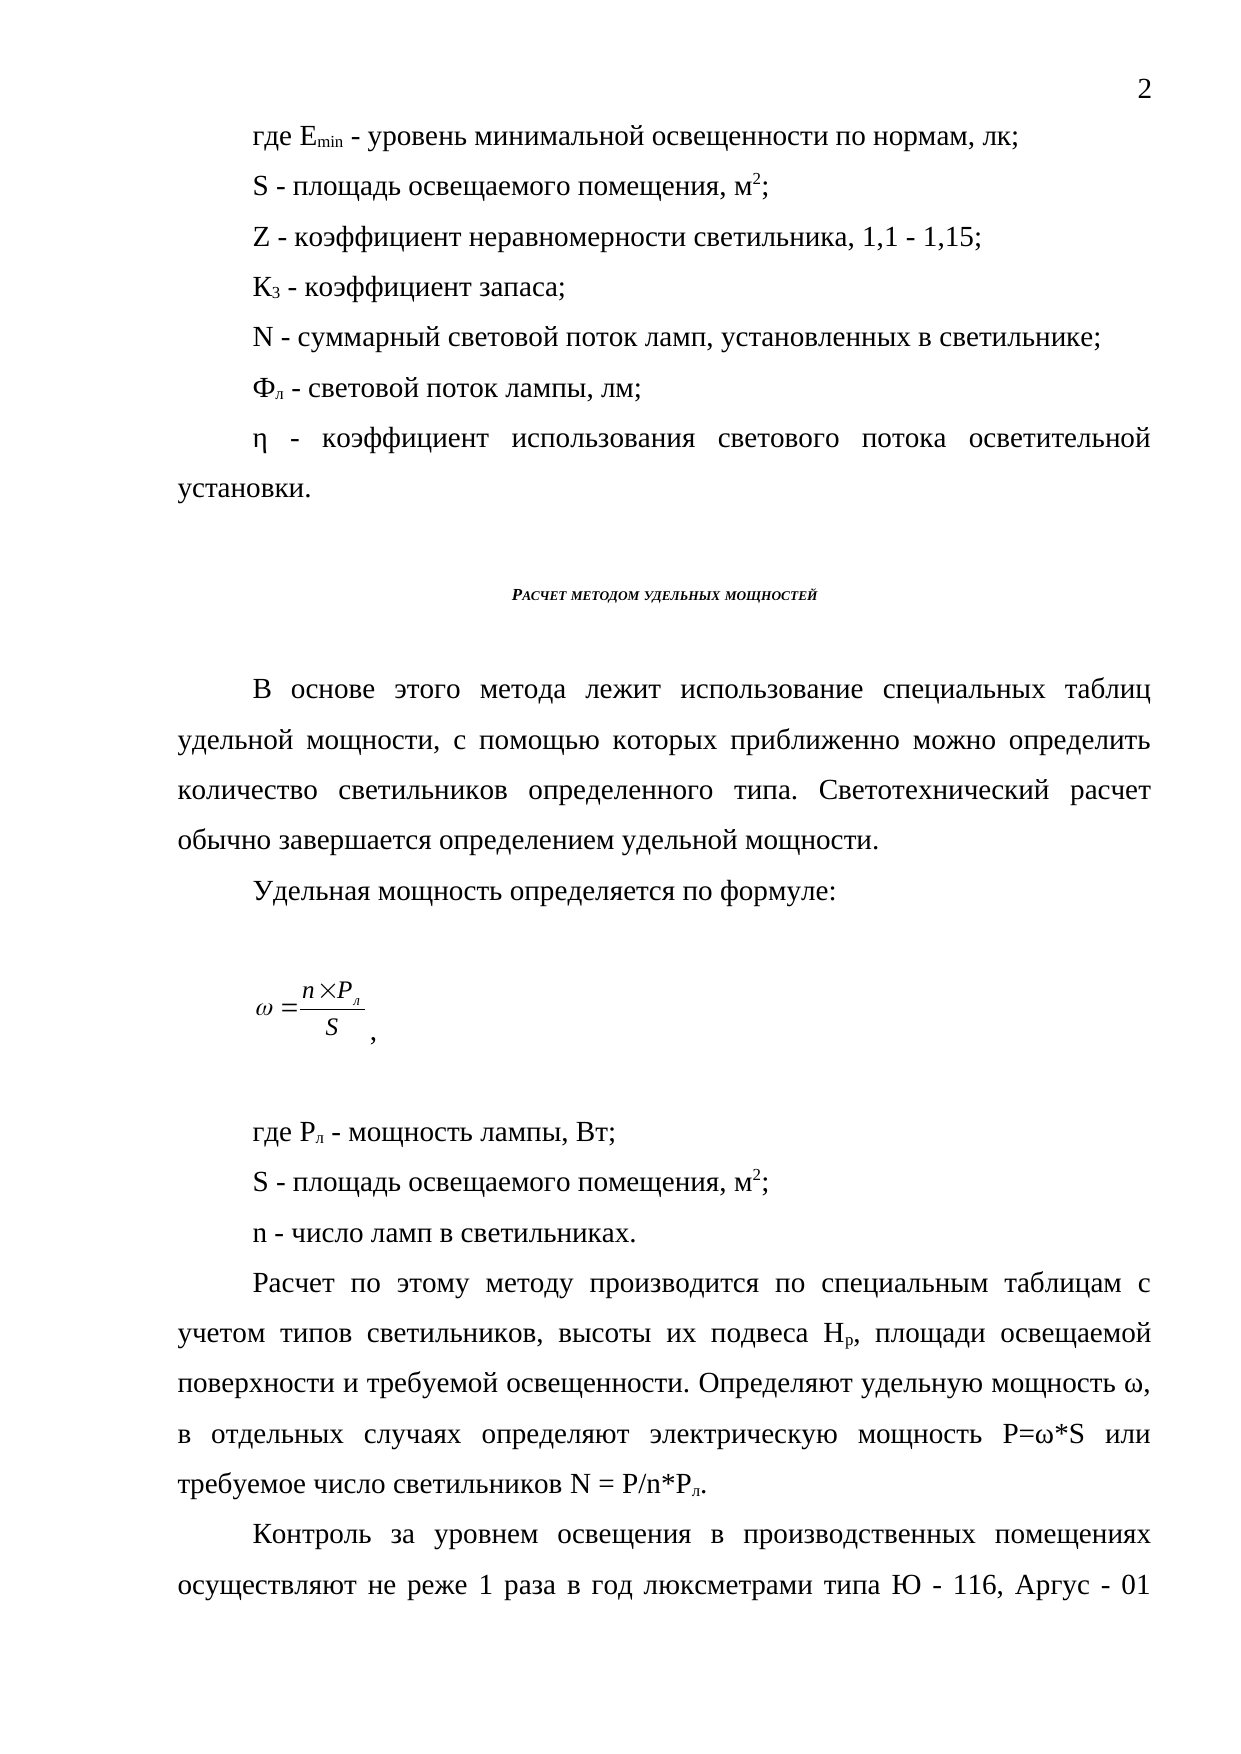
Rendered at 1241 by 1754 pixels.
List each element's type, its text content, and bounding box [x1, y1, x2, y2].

text n - число ламп в светильниках. [177, 1215, 1152, 1248]
text К3 - коэффициент запаса; [177, 269, 1152, 303]
text где Рл - мощность лампы, Вт; [177, 1114, 1152, 1148]
text где Еmin - уровень минимальной освещенности по нормам, лк; [177, 118, 1152, 152]
text Расчет по этому методу производится по специальным таблицам с учетом типов светильников, высоты их подвеса Нр, площади освещаемой поверхности и требуемой освещенности. Определяют удельную мощность ω, в отдельных случаях определяют электрическую мощность Р=ω*S или требуемое число светильников N = P/n*Pл. [177, 1265, 1152, 1500]
text S - площадь освещаемого помещения, м2; [177, 168, 1152, 202]
text η - коэффициент использования светового потока осветительной установки. [177, 420, 1152, 504]
text S - площадь освещаемого помещения, м2; [177, 1164, 1152, 1198]
text , [177, 973, 1152, 1047]
subtitle Расчет методом удельных мощностей [177, 571, 1152, 604]
text В основе этого метода лежит использование специальных таблиц удельной мощности, с помощью которых приближенно можно определить количество светильников определенного типа. Светотехнический расчет обычно завершается определением удельной мощности. [177, 672, 1152, 856]
text Удельная мощность определяется по формуле: [177, 873, 1152, 906]
text Z - коэффициент неравномерности светильника, 1,1 - 1,15; [177, 219, 1152, 252]
text N - суммарный световой поток ламп, установленных в светильнике; [177, 319, 1152, 353]
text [177, 1517, 1152, 1600]
text Фл - световой поток лампы, лм; [177, 370, 1152, 403]
